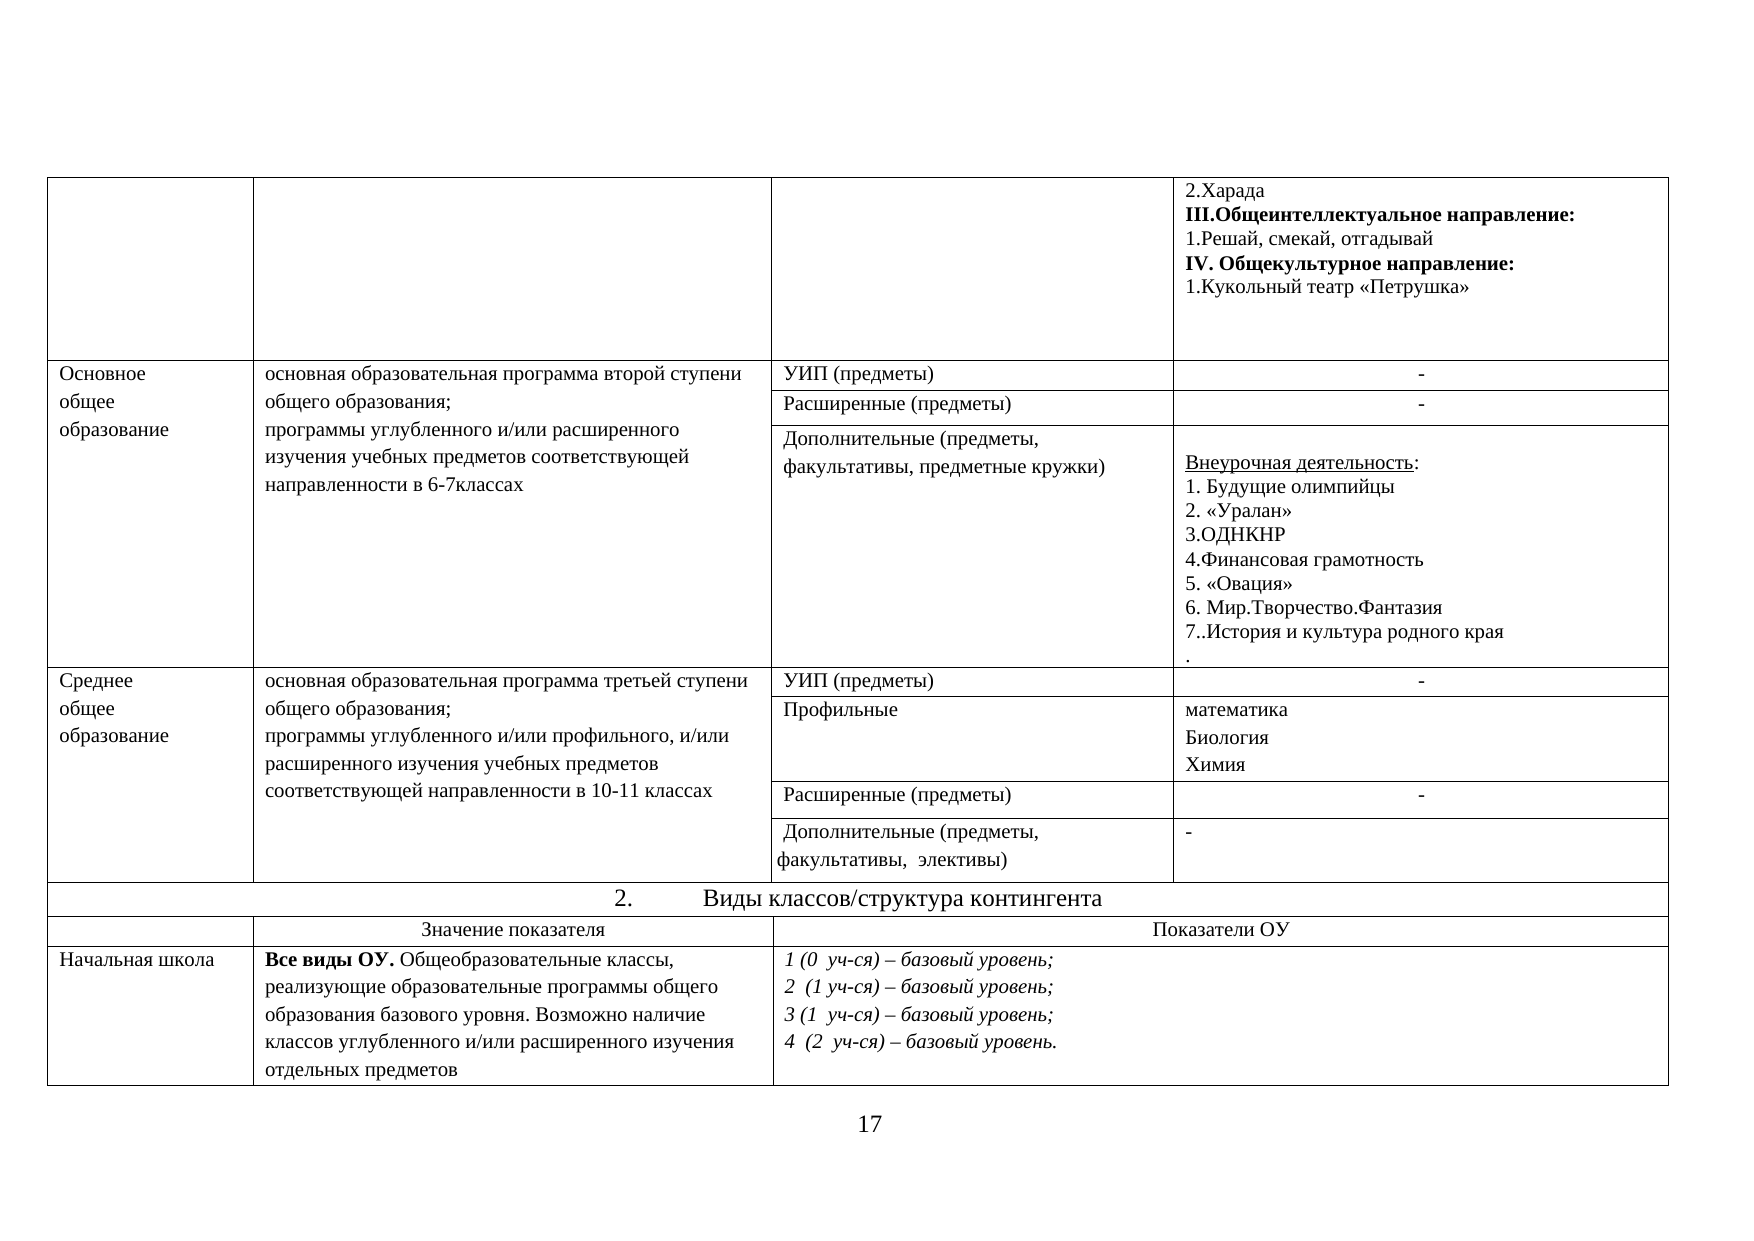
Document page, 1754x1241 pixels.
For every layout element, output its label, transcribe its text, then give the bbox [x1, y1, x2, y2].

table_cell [772, 178, 1173, 360]
table_cell Расширенные (предметы) [772, 391, 1173, 425]
table_cell - [1174, 361, 1668, 390]
table_cell УИП (предметы) [772, 668, 1173, 696]
table_cell 1 (0 уч-ся) – базовый уровень; 2 (1 уч-ся) – базовый уровень; 3 (1 уч-ся) – базовый уровень; 4 (2 уч-ся) – базовый уровень. [774, 947, 1668, 1085]
table_cell Основное общее образование [48, 361, 253, 667]
table_cell основная образовательная программа второй ступени общего образования; программы углубленного и/или расширенного изучения учебных предметов соответствующей направленности в 6-7классах [254, 361, 771, 667]
table_cell Внеурочная деятельность: 1. Будущие олимпийцы 2. «Уралан» 3.ОДНКНР 4.Финансовая грамотность 5. «Овация» 6. Мир.Творчество.Фантазия 7..История и культура родного края . [1174, 426, 1668, 667]
table_cell - [1174, 819, 1668, 882]
table_cell математика Биология Химия [1174, 697, 1668, 781]
table_cell Виды классов/структура контингента [48, 883, 1668, 916]
table_cell Профильные [772, 697, 1173, 781]
table_cell Все виды ОУ. Общеобразовательные классы, реализующие образовательные программы общего образования базового уровня. Возможно наличие классов углубленного и/или расширенного изучения отдельных предметов [254, 947, 773, 1085]
table_cell УИП (предметы) [772, 361, 1173, 390]
table_cell основная образовательная программа третьей ступени общего образования; программы углубленного и/или профильного, и/или расширенного изучения учебных предметов соответствующей направленности в 10-11 классах [254, 668, 771, 882]
table_cell - [1174, 668, 1668, 696]
table_cell Дополнительные (предметы, факультативы, предметные кружки) [772, 426, 1173, 667]
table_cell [1174, 178, 1668, 360]
table_cell - [1174, 391, 1668, 425]
table_cell Среднее общее образование [48, 668, 253, 882]
table_cell Начальная школа [48, 947, 253, 1085]
table_cell [48, 917, 253, 946]
table_cell - [1174, 782, 1668, 818]
table_cell Показатели ОУ [774, 917, 1668, 946]
table_cell Значение показателя [254, 917, 773, 946]
table_cell Расширенные (предметы) [772, 782, 1173, 818]
table_cell Дополнительные (предметы, факультативы, элективы) [772, 819, 1173, 882]
